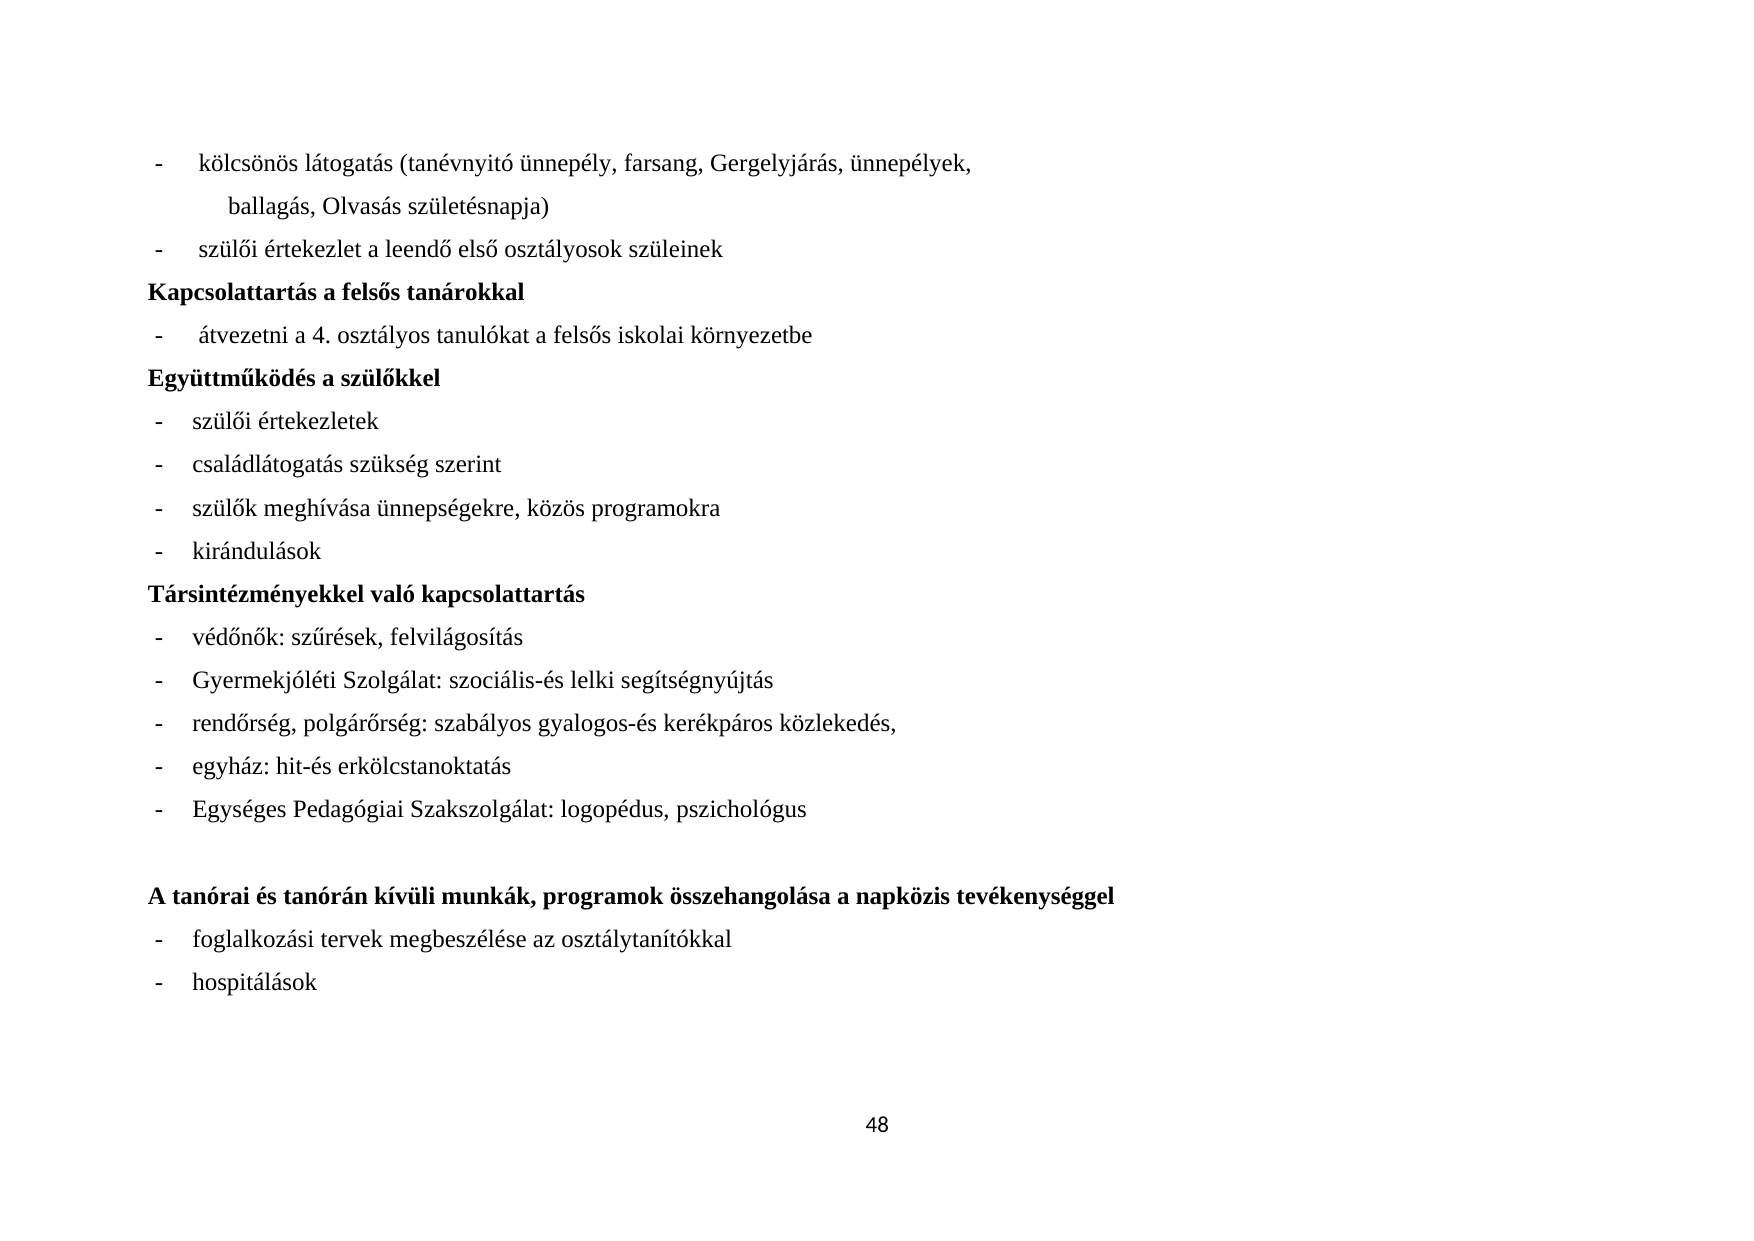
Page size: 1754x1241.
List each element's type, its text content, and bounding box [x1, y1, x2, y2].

list Gyermekjóléti Szolgálat: szociális-és lelki segítségnyújtás [154, 665, 1606, 694]
list szülői értekezlet a leendő első osztályosok szüleinek [154, 234, 1606, 263]
list átvezetni a 4. osztályos tanulókat a felsős iskolai környezetbe [154, 320, 1606, 349]
text Társintézményekkel való kapcsolattartás [148, 579, 1606, 608]
list foglalkozási tervek megbeszélése az osztálytanítókkal [154, 924, 1606, 953]
list egyház: hit-és erkölcstanoktatás [154, 751, 1606, 780]
text Kapcsolattartás a felsős tanárokkal [148, 277, 1606, 306]
text Együttműködés a szülőkkel [148, 363, 1606, 392]
list hospitálások [154, 967, 1606, 996]
text ballagás, Olvasás születésnapja) [222, 191, 1606, 219]
list szülői értekezletek [154, 406, 1606, 435]
list családlátogatás szükség szerint [154, 449, 1606, 478]
list Egységes Pedagógiai Szakszolgálat: logopédus, pszichológus [154, 794, 1606, 823]
list szülők meghívása ünnepségekre, közös programokra [154, 493, 1606, 521]
list védőnők: szűrések, felvilágosítás [154, 622, 1606, 651]
list kölcsönös látogatás (tanévnyitó ünnepély, farsang, Gergelyjárás, ünnepélyek, [154, 148, 1606, 176]
list kirándulások [154, 536, 1606, 564]
text A tanórai és tanórán kívüli munkák, programok összehangolása a napközis tevékenységgel [148, 881, 1606, 909]
list rendőrség, polgárőrség: szabályos gyalogos-és kerékpáros közlekedés, [154, 708, 1606, 737]
